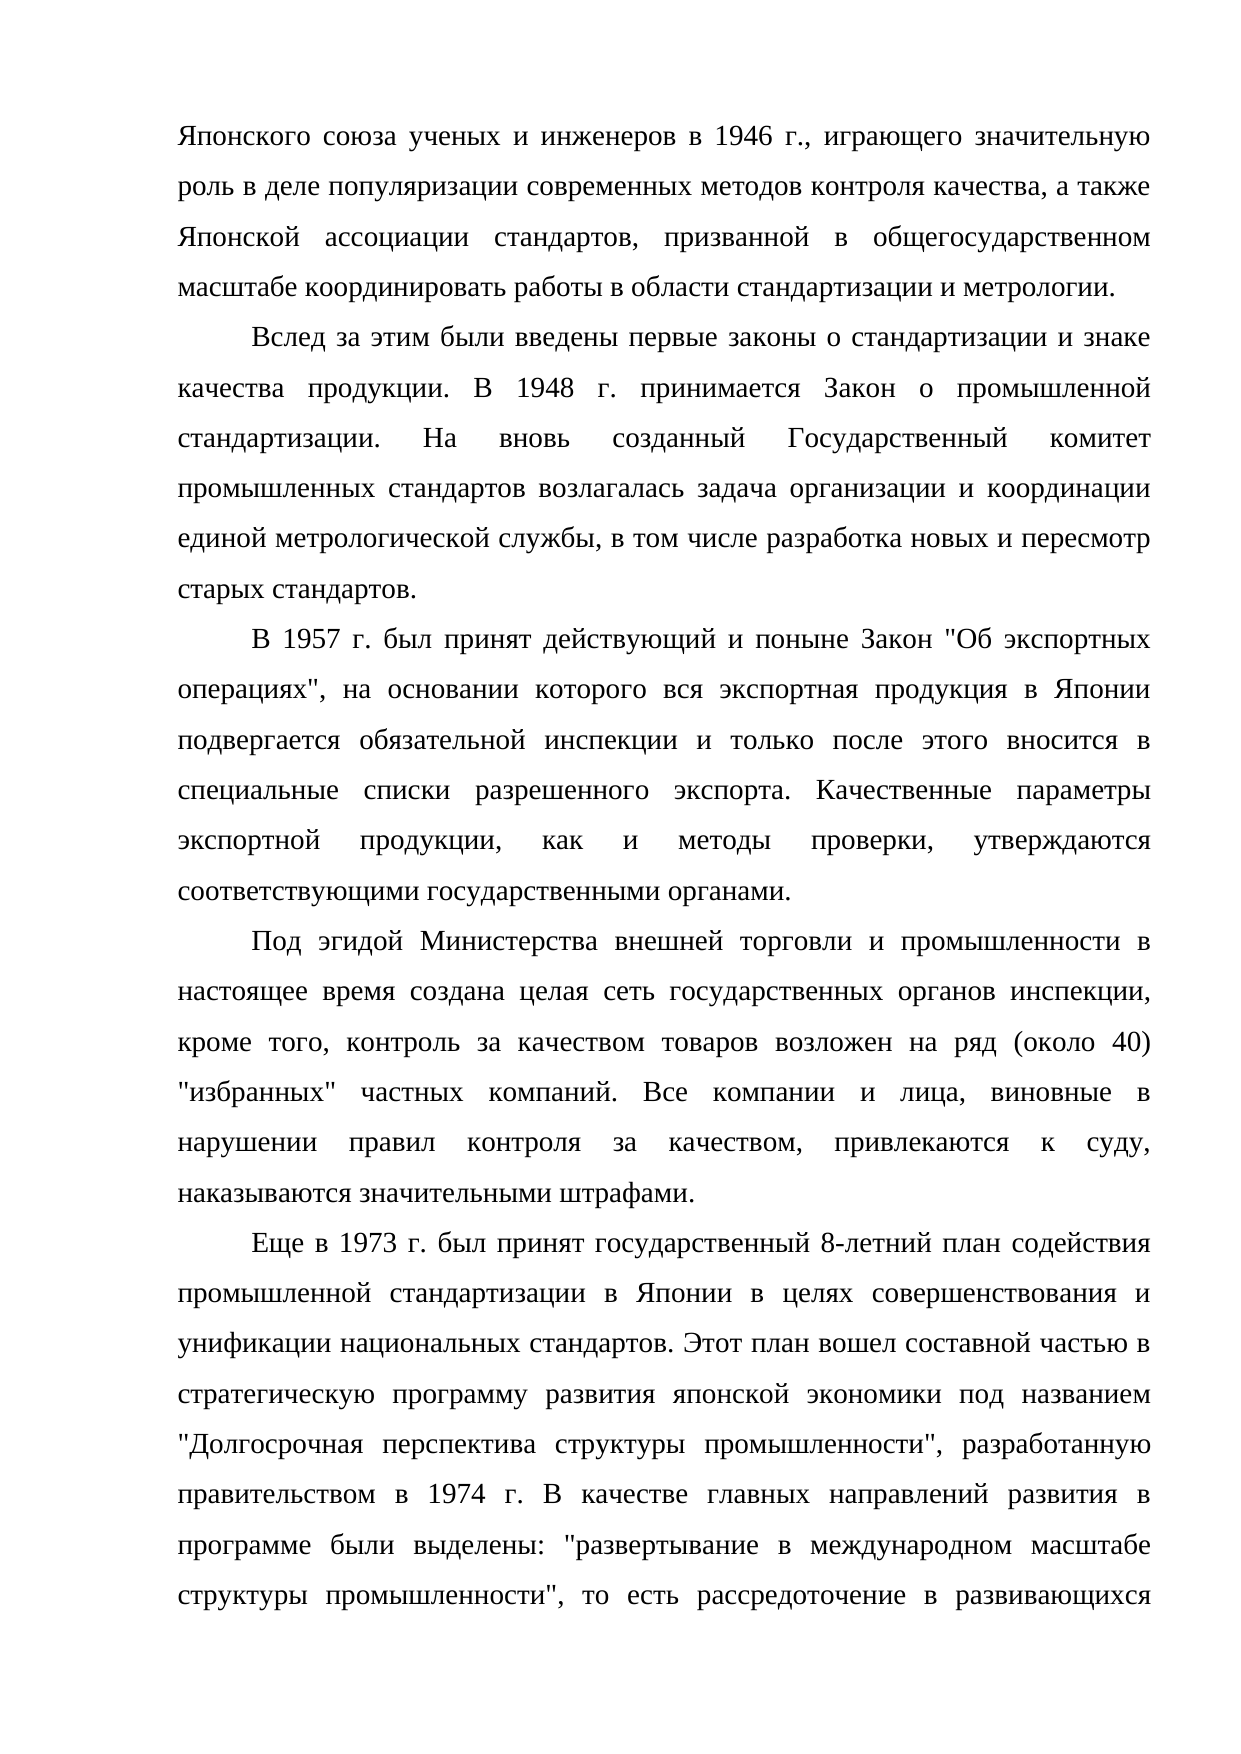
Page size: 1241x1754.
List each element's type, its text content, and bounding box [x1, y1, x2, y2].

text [177, 118, 1152, 303]
text Под эгидой Министерства внешней торговли и промышленности в настоящее время создана целая сеть государственных органов инспекции, кроме того, контроль за качеством товаров возложен на ряд (около 40) "избранных" частных компаний. Все компании и лица, виновные в нарушении правил контроля за качеством, привлекаются к суду, наказываются значительными штрафами. [177, 923, 1152, 1208]
text В . был принят действующий и поныне Закон "Об экспортных операциях", на основании которого вся экспортная продукция в Японии подвергается обязательной инспекции и только после этого вносится в специальные списки разрешенного экспорта. Качественные параметры экспортной продукции, как и методы проверки, утверждаются соответствующими государственными органами. [177, 621, 1152, 906]
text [177, 1225, 1152, 1611]
text Вслед за этим были введены первые законы о стандартизации и знаке качества продукции. В . принимается Закон о промышленной стандартизации. На вновь созданный Государственный комитет промышленных стандартов возлагалась задача организации и координации единой метрологической службы, в том числе разработка новых и пересмотр старых стандартов. [177, 319, 1152, 604]
